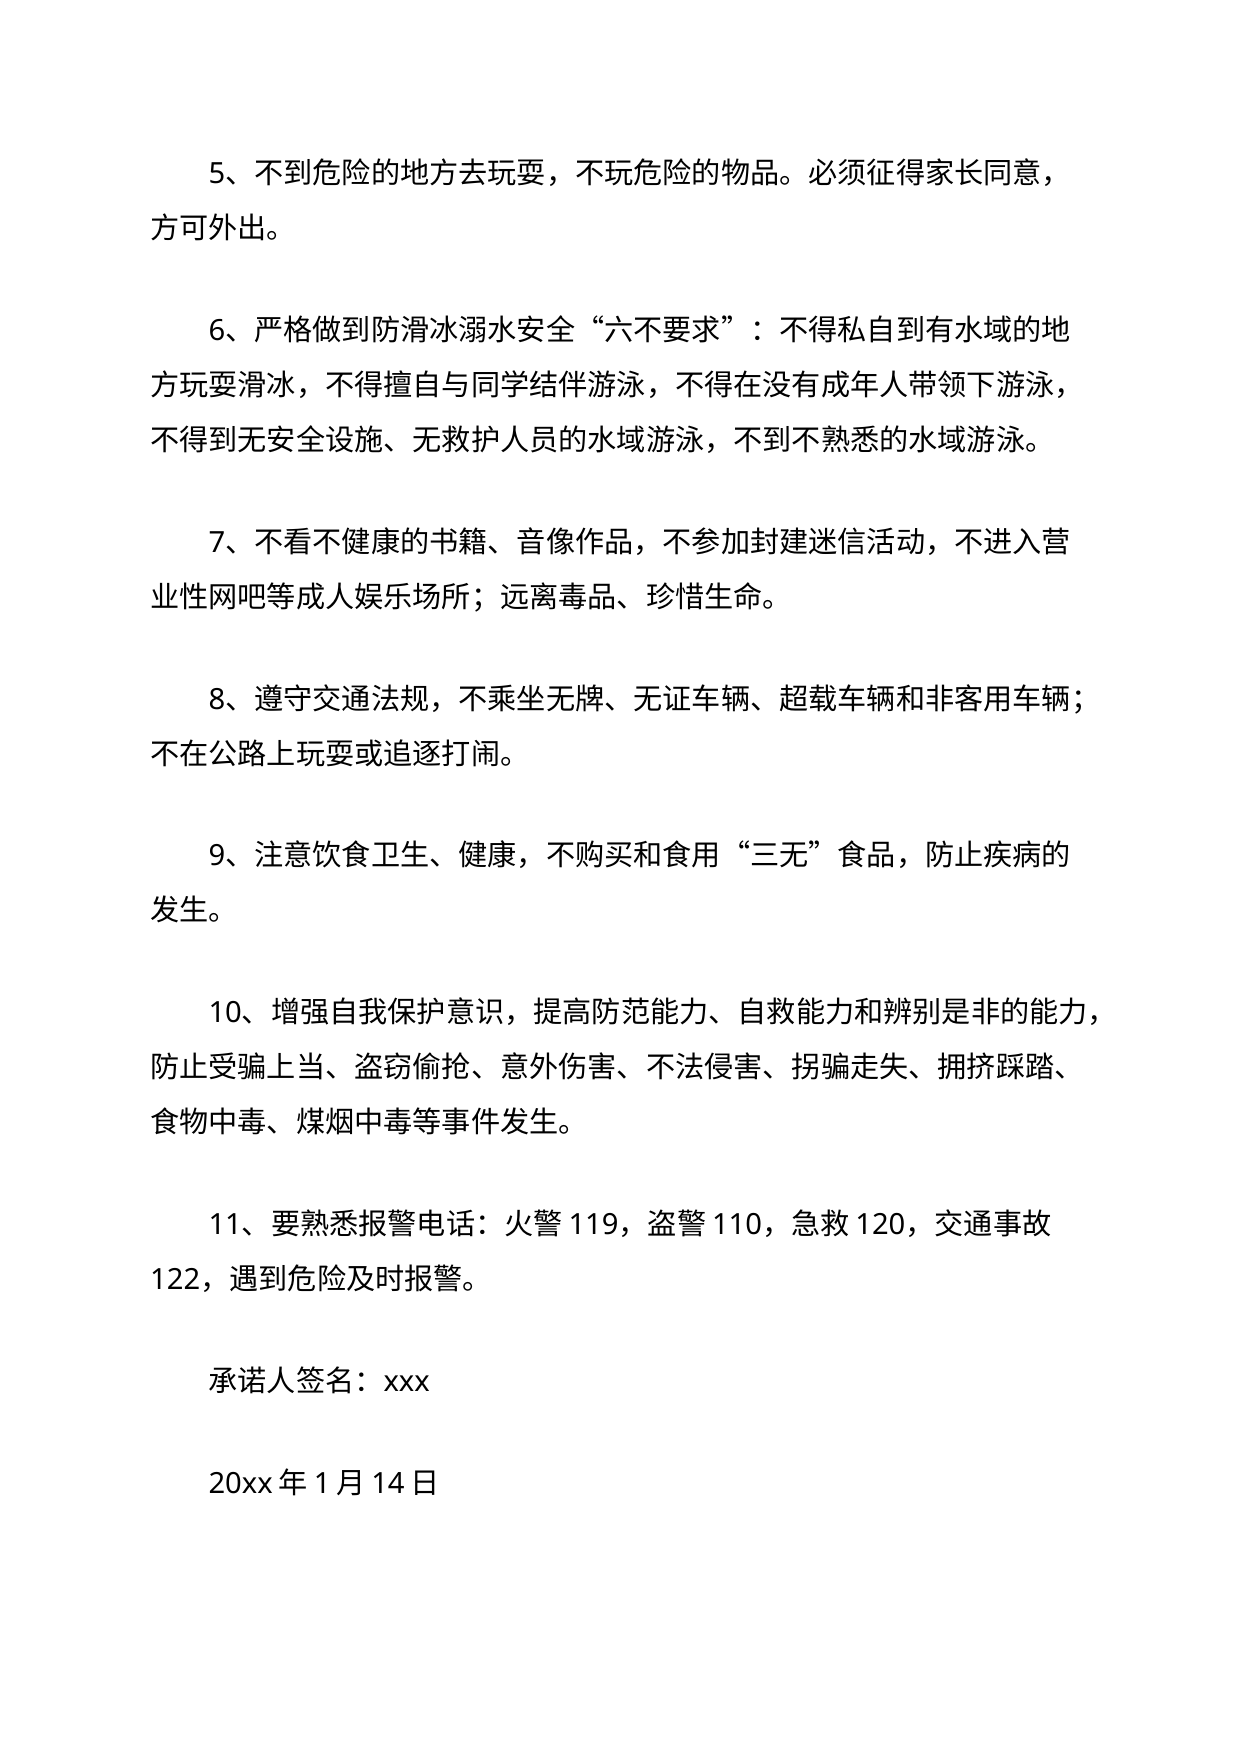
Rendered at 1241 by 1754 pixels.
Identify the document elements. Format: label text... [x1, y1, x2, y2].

text 8、遵守交通法规，不乘坐无牌、无证车辆、超载车辆和非客用车辆；不在公路上玩耍或追逐打闹。 [150, 675, 1090, 772]
text 10、增强自我保护意识，提高防范能力、自救能力和辨别是非的能力，防止受骗上当、盗窃偷抢、意外伤害、不法侵害、拐骗走失、拥挤踩踏、食物中毒、煤烟中毒等事件发生。 [150, 989, 1090, 1141]
text 7、不看不健康的书籍、音像作品，不参加封建迷信活动，不进入营业性网吧等成人娱乐场所；远离毒品、珍惜生命。 [150, 518, 1090, 616]
text 9、注意饮食卫生、健康，不购买和食用“三无”食品，防止疾病的发生。 [150, 832, 1090, 929]
text 5、不到危险的地方去玩耍，不玩危险的物品。必须征得家长同意，方可外出。 [150, 150, 1090, 247]
text 承诺人签名：xxx [150, 1357, 1090, 1400]
text 20xx年1月14日 [150, 1459, 1090, 1502]
text 6、严格做到防滑冰溺水安全“六不要求”：不得私自到有水域的地方玩耍滑冰，不得擅自与同学结伴游泳，不得在没有成年人带领下游泳，不得到无安全设施、无救护人员的水域游泳，不到不熟悉的水域游泳。 [150, 307, 1090, 459]
text 11、要熟悉报警电话：火警119，盗警110，急救120，交通事故122，遇到危险及时报警。 [150, 1200, 1090, 1298]
